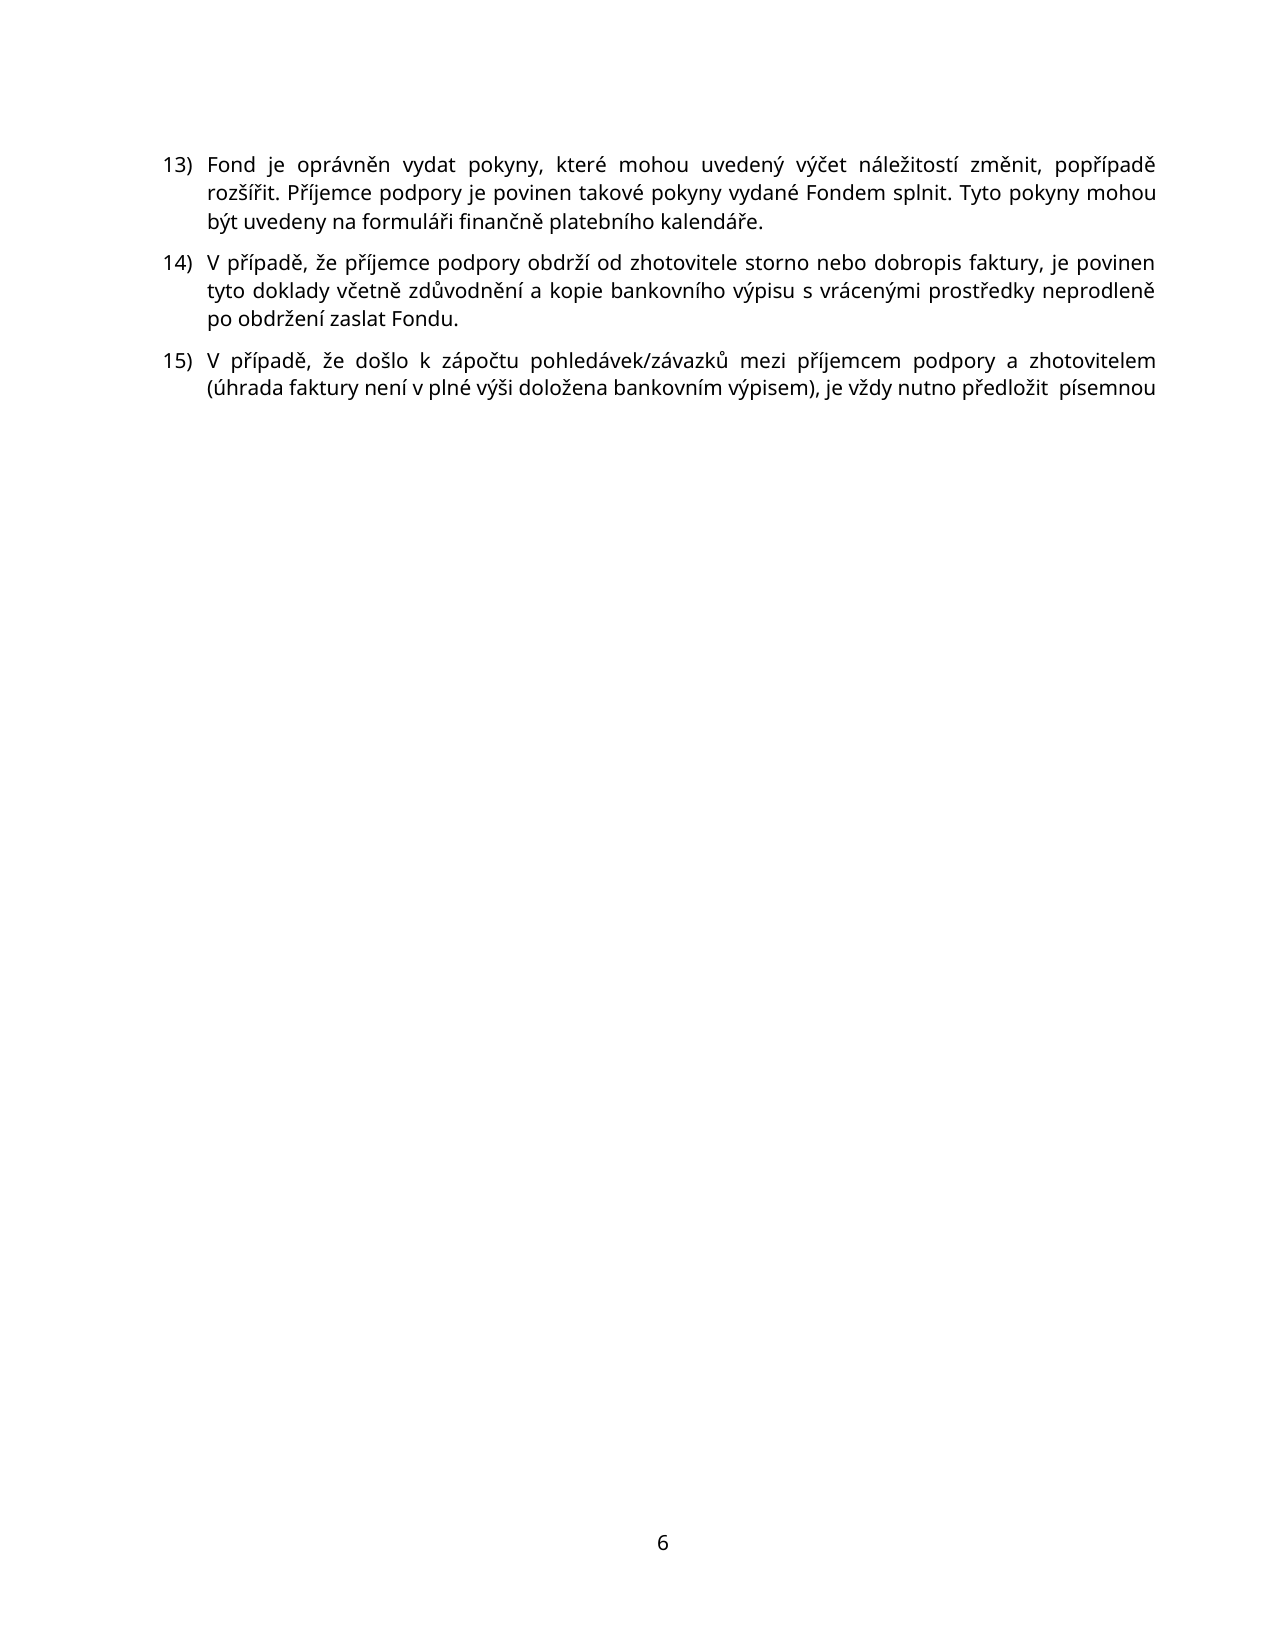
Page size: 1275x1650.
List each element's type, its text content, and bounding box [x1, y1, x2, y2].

list V případě, že příjemce podpory obdrží od zhotovitele storno nebo dobropis faktury, je povinen tyto doklady včetně zdůvodnění a kopie bankovního výpisu s vrácenými prostředky neprodleně po obdržení zaslat Fondu. [162, 248, 1157, 333]
list V případě, že došlo k zápočtu pohledávek/závazků mezi příjemcem podpory a zhotovitelem (úhrada faktury není v plné výši doložena bankovním výpisem), je vždy nutno předložit písemnou [162, 346, 1157, 402]
list Fond je oprávněn vydat pokyny, které mohou uvedený výčet náležitostí změnit, popřípadě rozšířit. Příjemce podpory je povinen takové pokyny vydané Fondem splnit. Tyto pokyny mohou být uvedeny na formuláři finančně platebního kalendáře. [162, 150, 1157, 235]
